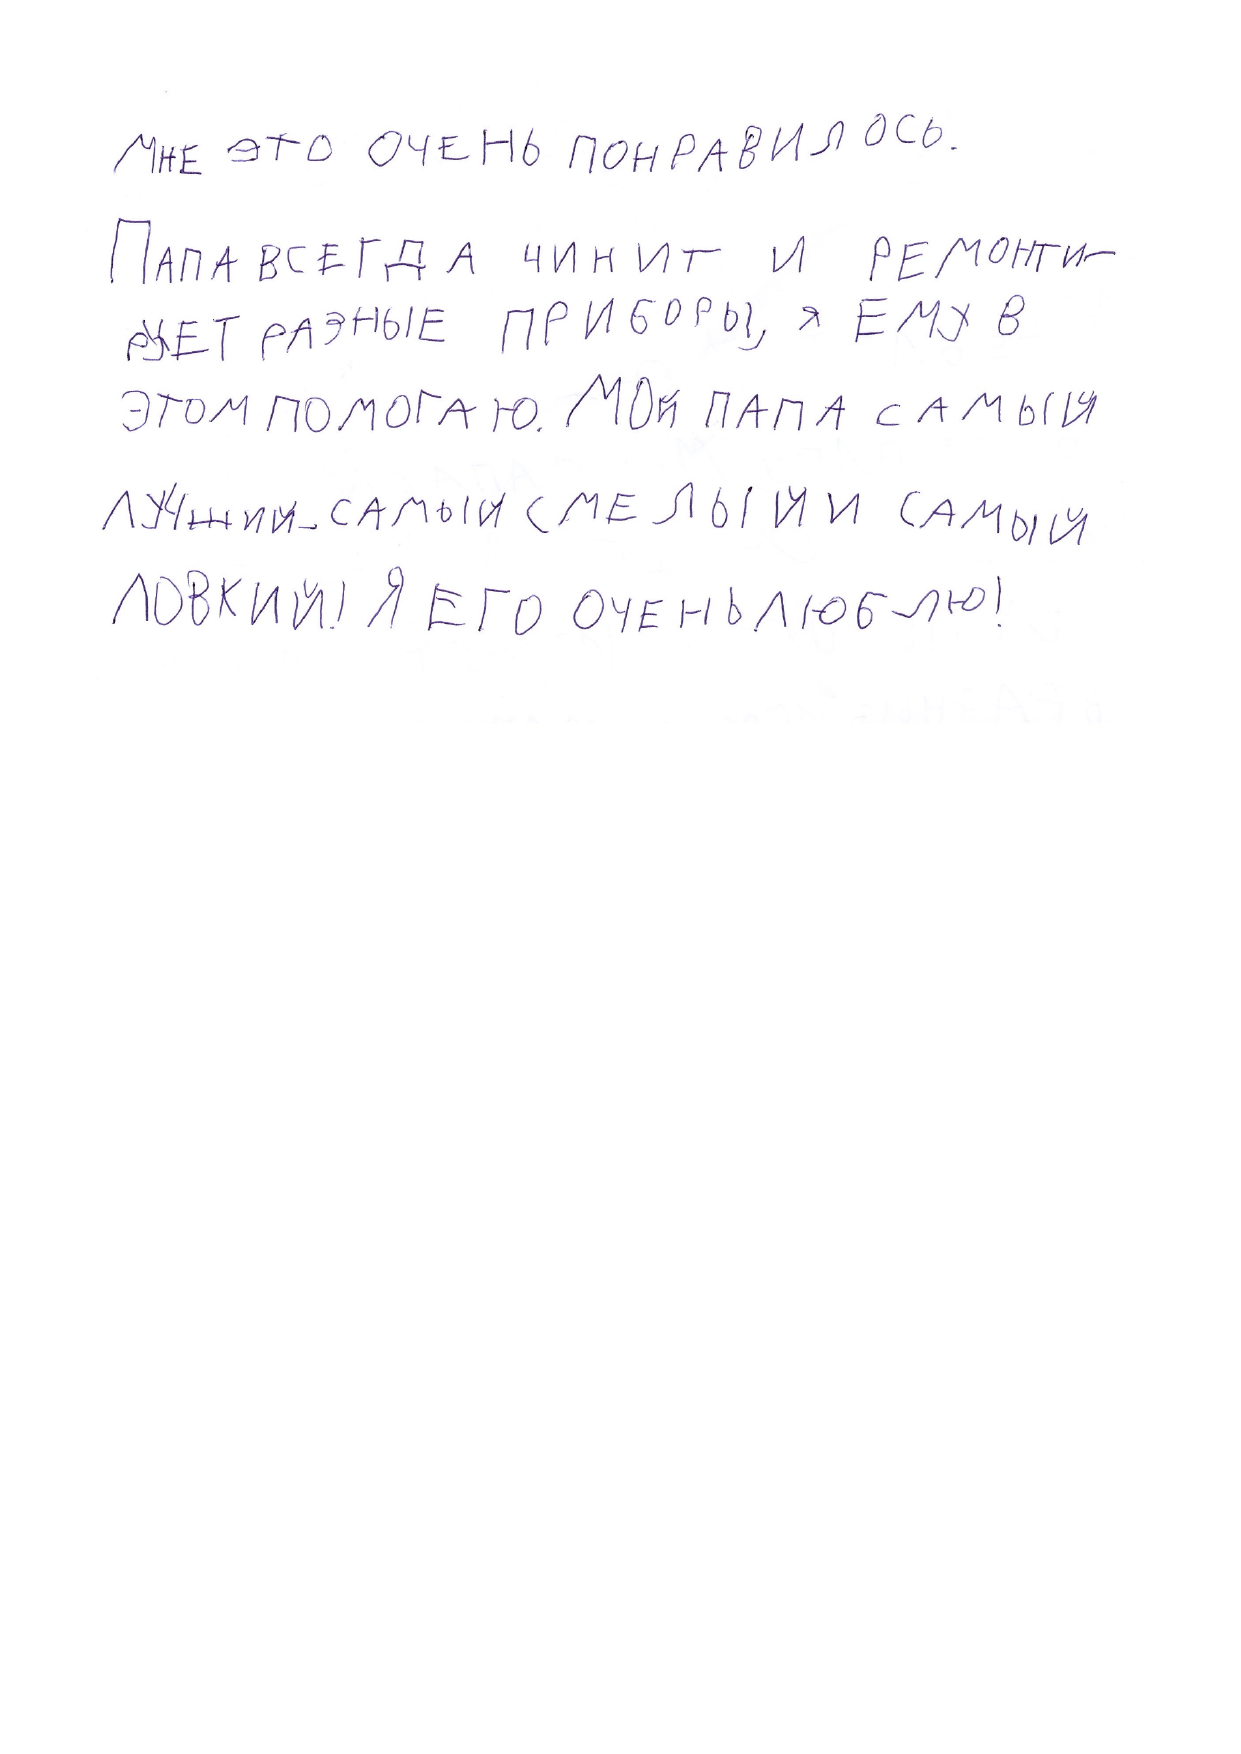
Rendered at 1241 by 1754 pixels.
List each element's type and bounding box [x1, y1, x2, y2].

picture [75, 75, 1164, 868]
